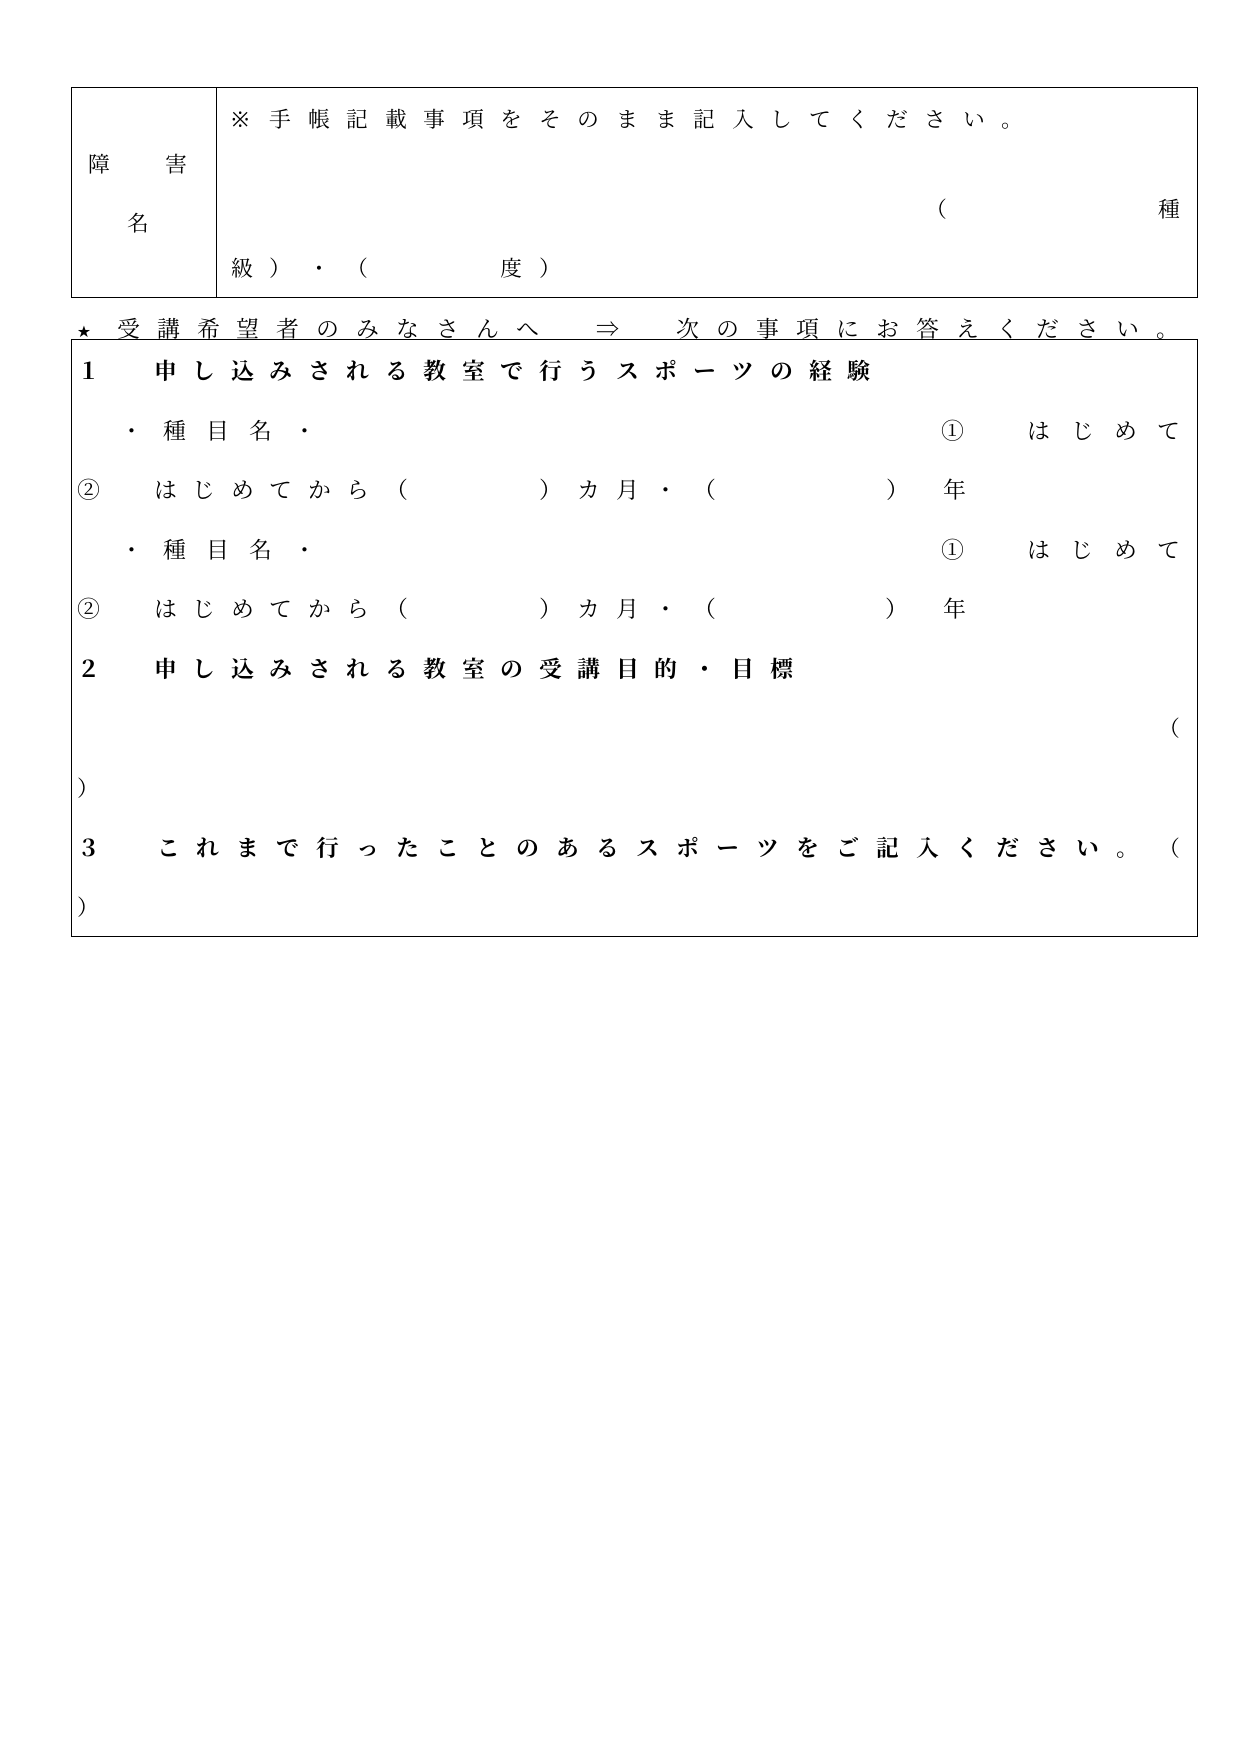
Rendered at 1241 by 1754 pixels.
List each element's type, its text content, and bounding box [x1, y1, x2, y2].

table_cell 障 害 名 [72, 88, 216, 297]
table_cell ★受講希望者のみなさんへ ⇒ 次の事項にお答えください。（該当するものに○印を、または記入をお願いします。） [72, 298, 1197, 339]
table_cell ※手帳記載事項をそのまま記入してください。 （ 種 級）・（ 度） [217, 88, 1197, 297]
table_cell １ 申し込みされる教室で行うスポーツの経験 ・種目名・ ① はじめて ② はじめてから（ ）カ月・（ ） 年 ・種目名・ ① はじめて ② はじめてから（ ）カ月・（ ） 年 ２ 申し込みされる教室の受講目的・目標 （ ） ３ これまで行ったことのあるスポーツをご記入ください。（ ） [72, 340, 1197, 936]
